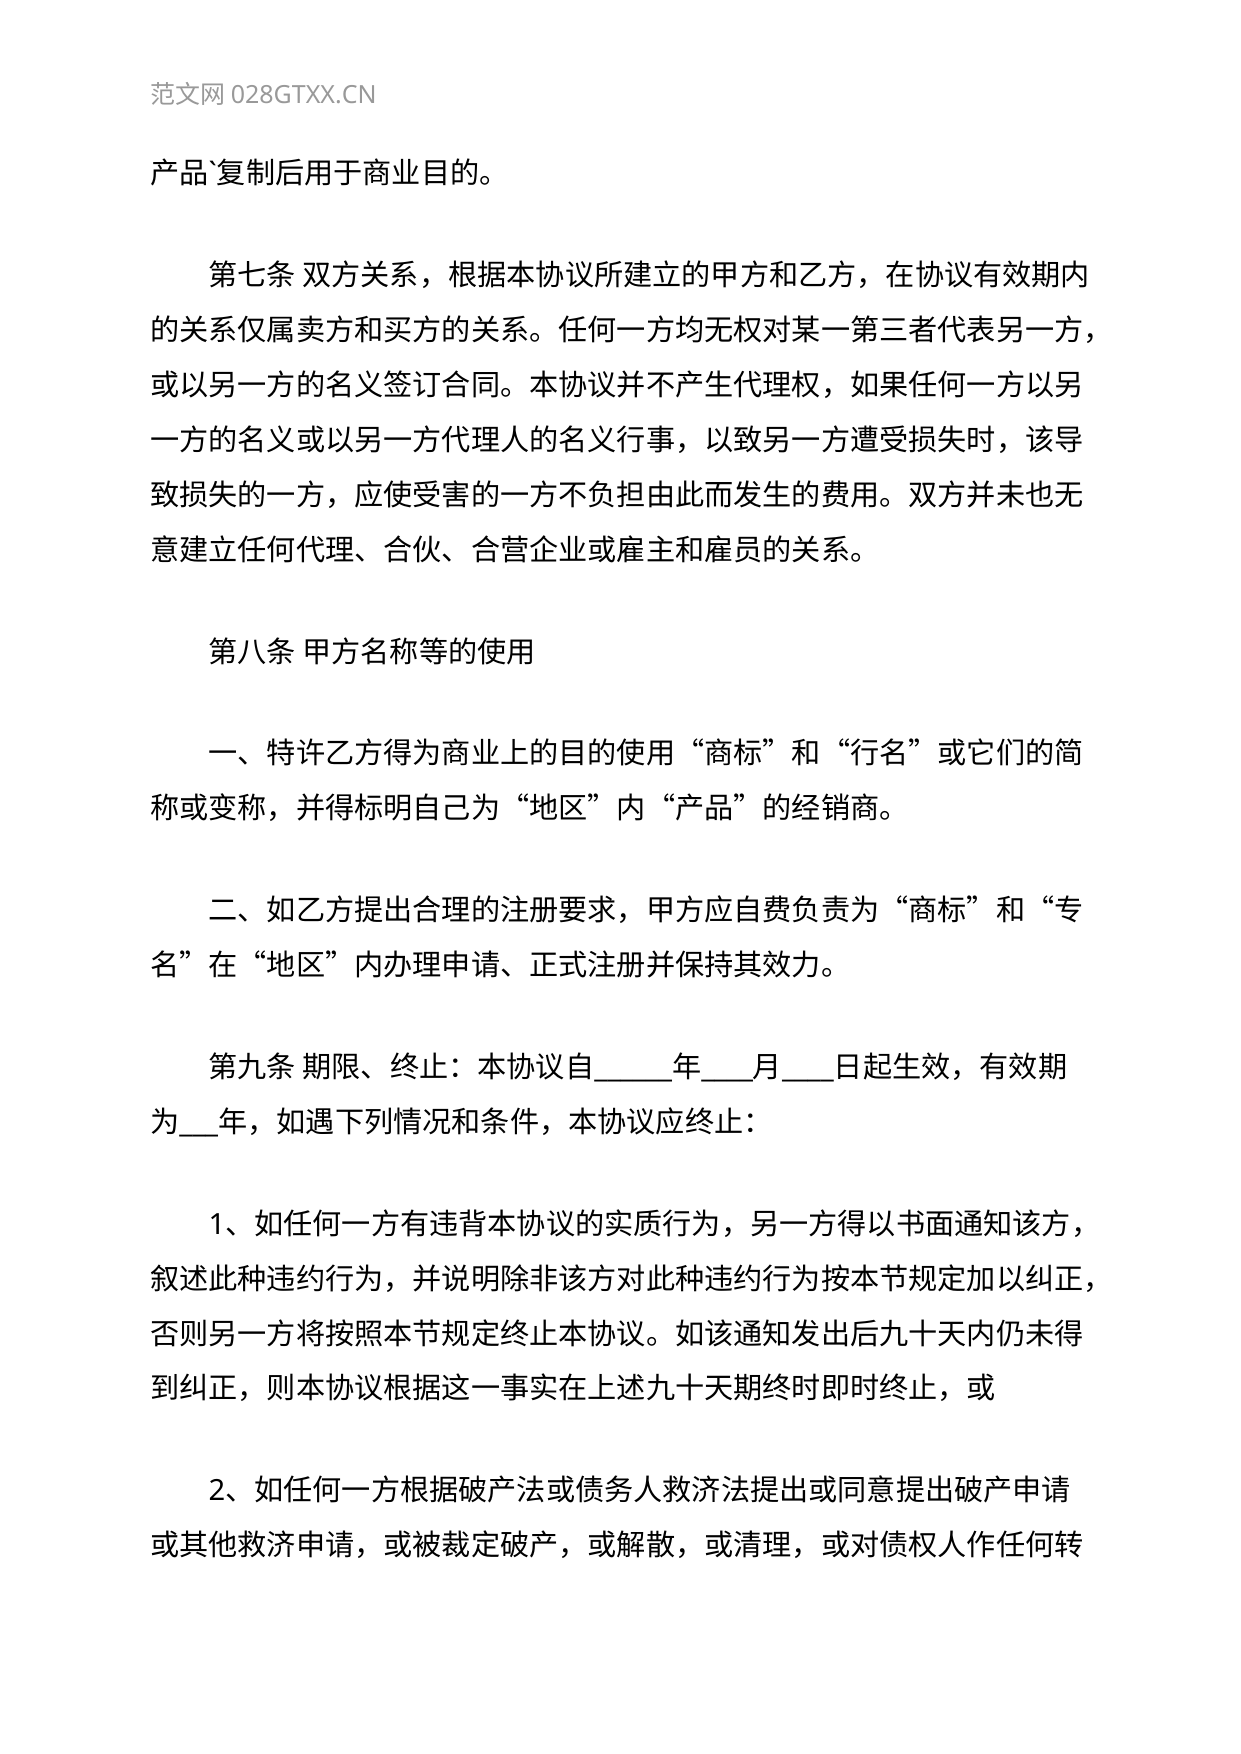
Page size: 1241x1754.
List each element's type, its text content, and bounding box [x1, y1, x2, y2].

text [150, 150, 1090, 192]
text 第八条 甲方名称等的使用 [150, 628, 1090, 671]
text 一、特许乙方得为商业上的目的使用“商标”和“行名”或它们的简称或变称，并得标明自己为“地区”内“产品”的经销商。 [150, 730, 1090, 827]
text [150, 1467, 1090, 1564]
text 第九条 期限、终止：本协议自______年____月____日起生效，有效期为___年，如遇下列情况和条件，本协议应终止： [150, 1043, 1090, 1141]
text 第七条 双方关系，根据本协议所建立的甲方和乙方，在协议有效期内的关系仅属卖方和买方的关系。任何一方均无权对某一第三者代表另一方，或以另一方的名义签订合同。本协议并不产生代理权，如果任何一方以另一方的名义或以另一方代理人的名义行事，以致另一方遭受损失时，该导致损失的一方，应使受害的一方不负担由此而发生的费用。双方并未也无意建立任何代理、合伙、合营企业或雇主和雇员的关系。 [150, 252, 1090, 569]
text 1、如任何一方有违背本协议的实质行为，另一方得以书面通知该方，叙述此种违约行为，并说明除非该方对此种违约行为按本节规定加以纠正，否则另一方将按照本节规定终止本协议。如该通知发出后九十天内仍未得到纠正，则本协议根据这一事实在上述九十天期终时即时终止，或 [150, 1200, 1090, 1407]
text 二、如乙方提出合理的注册要求，甲方应自费负责为“商标”和“专名”在“地区”内办理申请、正式注册并保持其效力。 [150, 887, 1090, 984]
